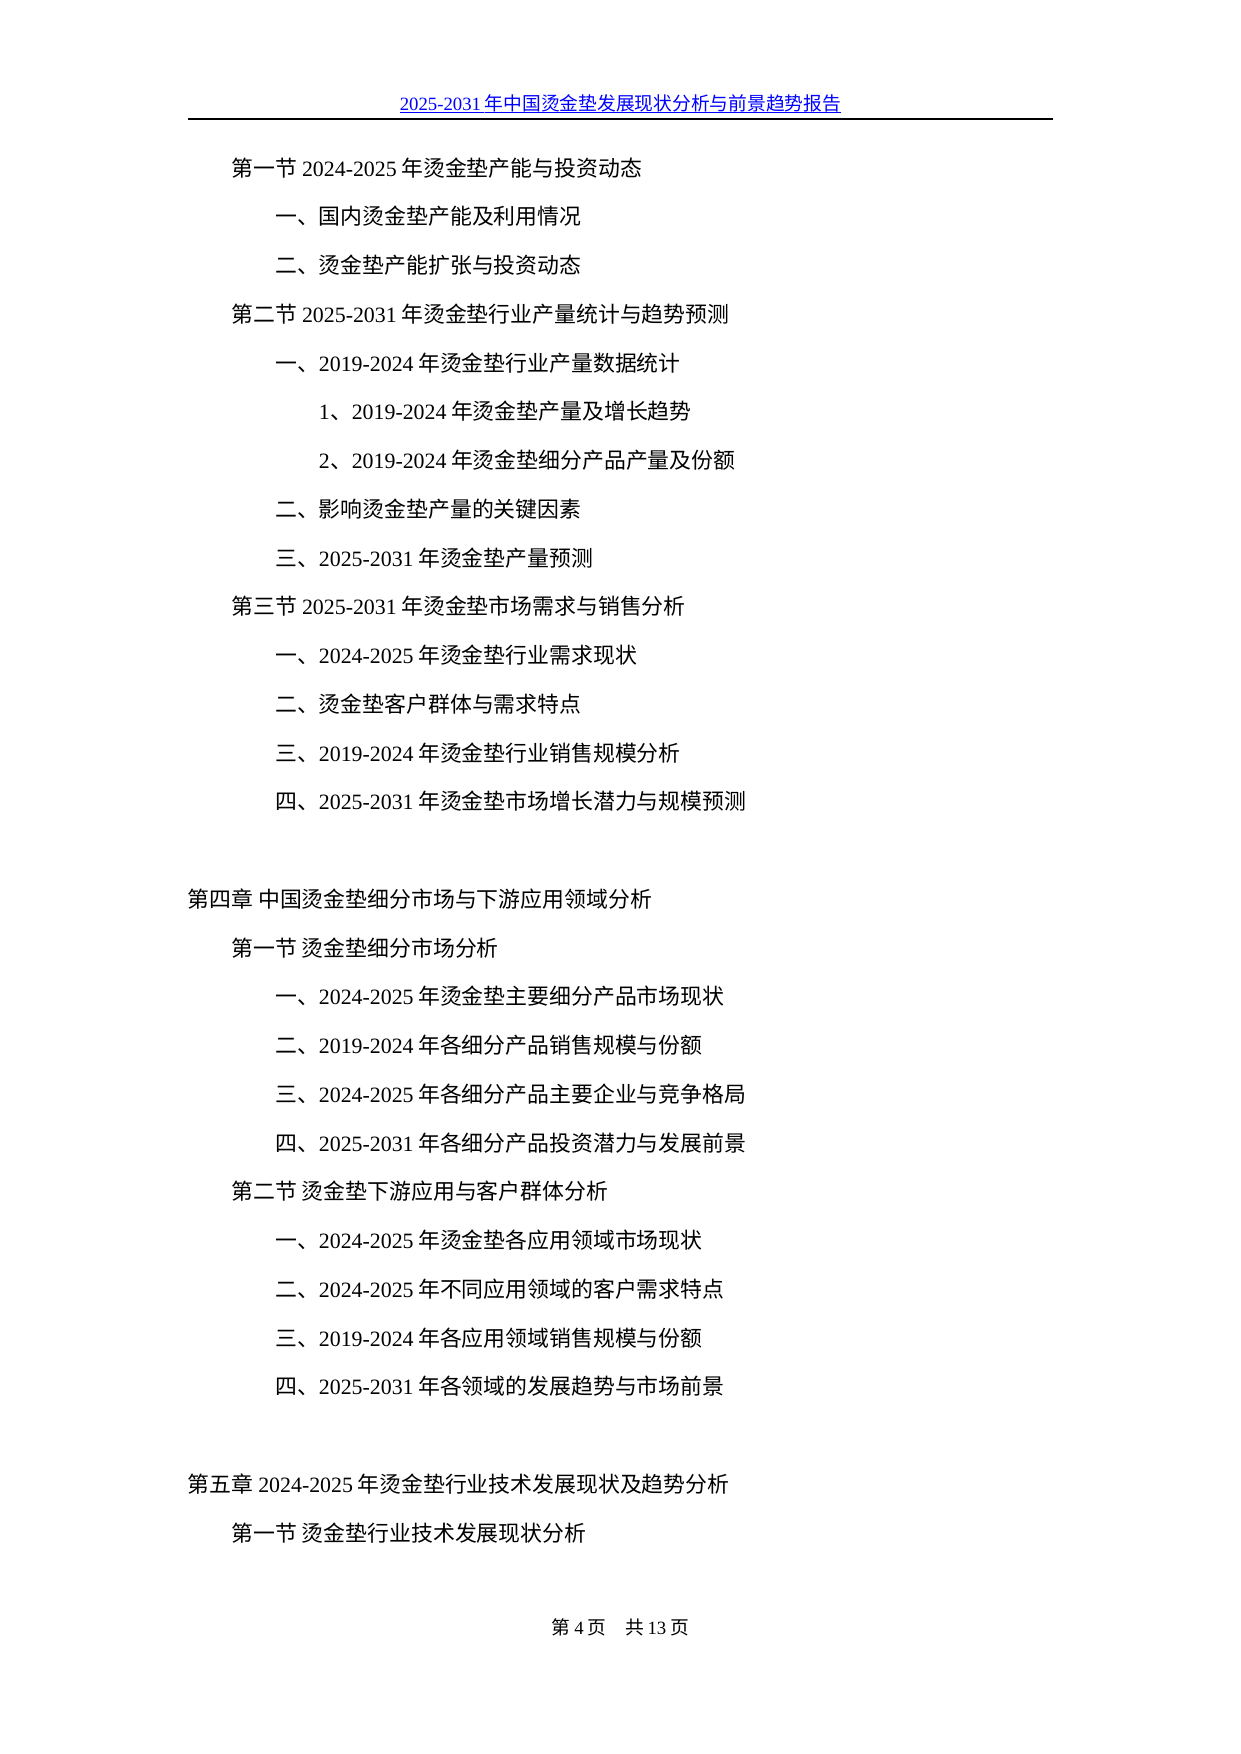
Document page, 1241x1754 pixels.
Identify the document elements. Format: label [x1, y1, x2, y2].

text [187, 150, 1053, 1548]
